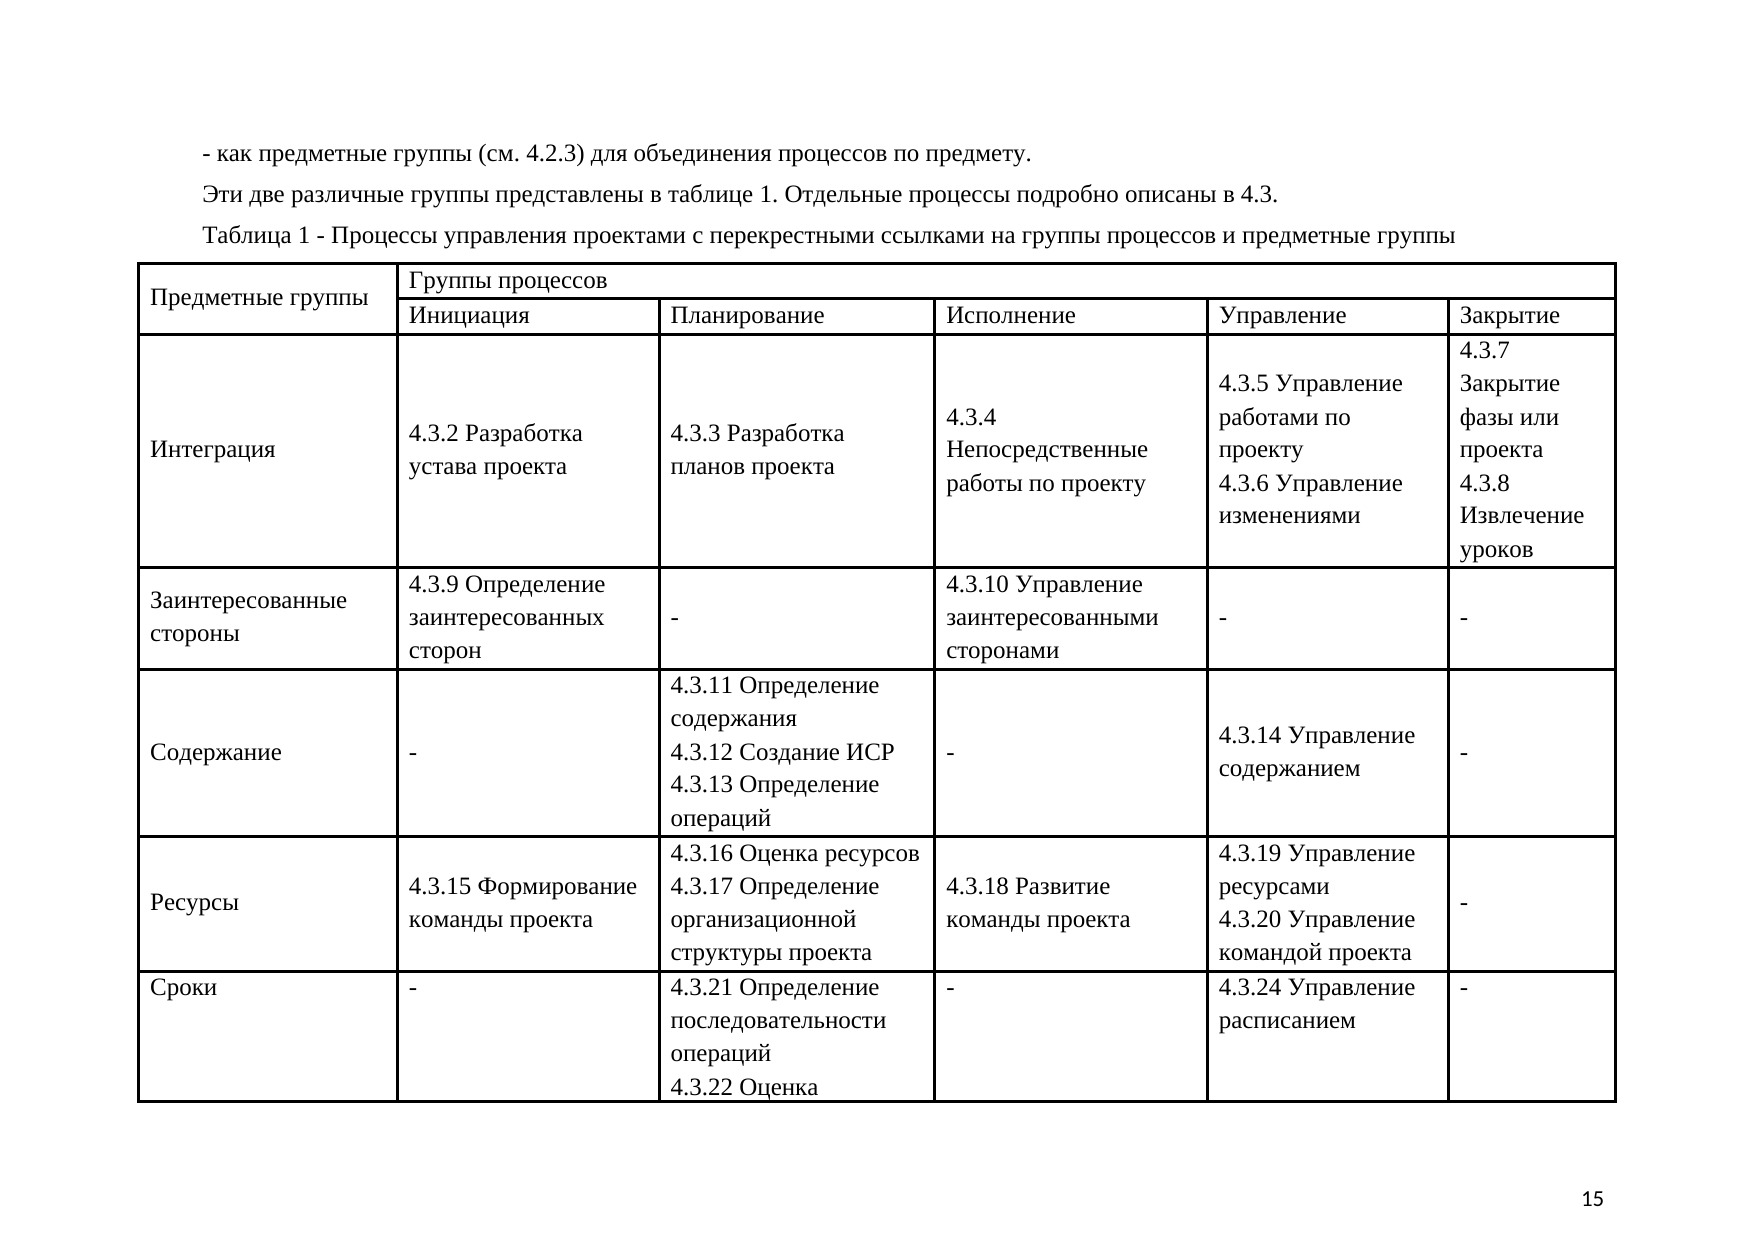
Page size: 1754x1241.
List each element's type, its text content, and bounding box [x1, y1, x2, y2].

table_cell Управление [1209, 300, 1447, 333]
table_cell 4.3.2 Разработка устава проекта [399, 336, 658, 566]
table_cell 4.3.9 Определение заинтересованных сторон [399, 569, 658, 668]
table_cell 4.3.10 Управление заинтересованными сторонами [936, 569, 1206, 668]
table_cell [1209, 973, 1447, 1100]
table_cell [661, 973, 933, 1100]
table_cell 4.3.11 Определение содержания 4.3.12 Создание ИСР 4.3.13 Определение операций [661, 671, 933, 835]
table_cell Сроки [140, 973, 396, 1100]
text Таблица 1 - Процессы управления проектами с перекрестными ссылками на группы процессов и предметные группы [150, 221, 1604, 249]
table_cell - [1450, 671, 1614, 835]
table_cell Исполнение [936, 300, 1206, 333]
table_cell - [661, 569, 933, 668]
table_cell Инициация [399, 300, 658, 333]
table_cell 4.3.7 Закрытие фазы или проекта 4.3.8 Извлечение уроков [1450, 336, 1614, 566]
table_cell - [399, 671, 658, 835]
table_cell 4.3.19 Управление ресурсами 4.3.20 Управление командой проекта [1209, 838, 1447, 970]
table_cell 4.3.14 Управление содержанием [1209, 671, 1447, 835]
table_cell 4.3.4 Непосредственные работы по проекту [936, 336, 1206, 566]
table_cell Планирование [661, 300, 933, 333]
table_cell Закрытие [1450, 300, 1614, 333]
table_cell - [1450, 973, 1614, 1100]
table_header Группы процессов [399, 265, 1614, 297]
table_header Предметные группы [140, 265, 396, 333]
table_cell - [399, 973, 658, 1100]
table_cell Интеграция [140, 336, 396, 566]
table_cell - [1450, 838, 1614, 970]
table_cell 4.3.3 Разработка планов проекта [661, 336, 933, 566]
table_cell - [936, 973, 1206, 1100]
table_cell 4.3.15 Формирование команды проекта [399, 838, 658, 970]
table_cell - [1450, 569, 1614, 668]
text Эти две различные группы представлены в таблице 1. Отдельные процессы подробно описаны в 4.3. [150, 179, 1604, 208]
table_cell 4.3.18 Развитие команды проекта [936, 838, 1206, 970]
table_cell - [1209, 569, 1447, 668]
table_cell Заинтересованные стороны [140, 569, 396, 668]
table_cell - [936, 671, 1206, 835]
text - как предметные группы (см. 4.2.3) для объединения процессов по предмету. [150, 138, 1604, 167]
table_cell Ресурсы [140, 838, 396, 970]
table_cell 4.3.16 Оценка ресурсов 4.3.17 Определение организационной структуры проекта [661, 838, 933, 970]
table_cell Содержание [140, 671, 396, 835]
table_cell 4.3.5 Управление работами по проекту 4.3.6 Управление изменениями [1209, 336, 1447, 566]
